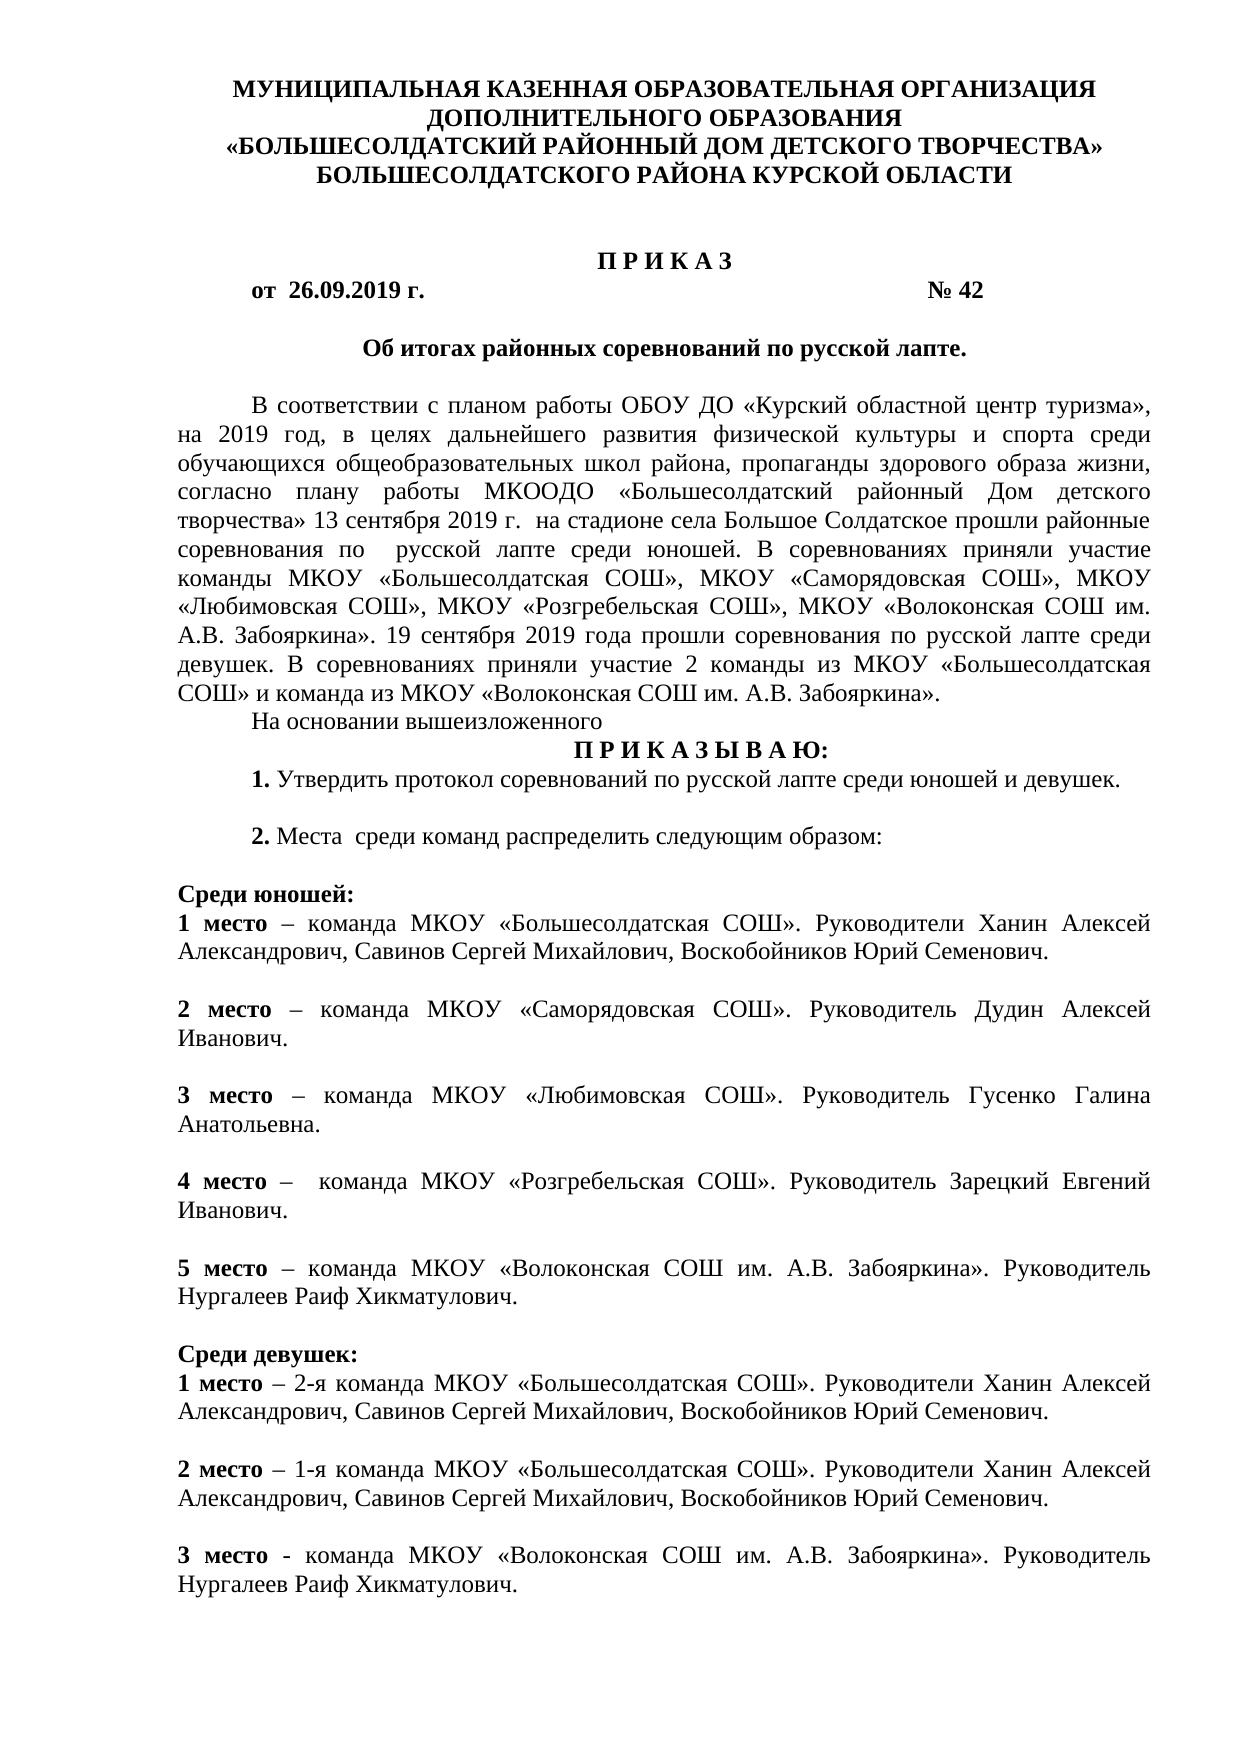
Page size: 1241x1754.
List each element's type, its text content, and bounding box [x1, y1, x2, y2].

text 1. Утвердить протокол соревнований по русской лапте среди юношей и девушек. [177, 764, 1152, 793]
text 5 место – команда МКОУ «Волоконская СОШ им. А.В. Забояркина». Руководитель Нургалеев Раиф Хикматулович. [177, 1253, 1152, 1310]
text 2 место – 1-я команда МКОУ «Большесолдатская СОШ». Руководители Ханин Алексей Александрович, Савинов Сергей Михайлович, Воскобойников Юрий Семенович. [177, 1454, 1152, 1511]
text П Р И К А З [177, 246, 1152, 275]
text На основании вышеизложенного [177, 706, 1152, 735]
text Об итогах районных соревнований по русской лапте. [177, 333, 1152, 361]
text 3 место – команда МКОУ «Любимовская СОШ». Руководитель Гусенко Галина Анатольевна. [177, 1080, 1152, 1138]
text 3 место - команда МКОУ «Волоконская СОШ им. А.В. Забояркина». Руководитель Нургалеев Раиф Хикматулович. [177, 1540, 1152, 1598]
text 2. Места среди команд распределить следующим образом: [177, 821, 1152, 850]
text от 26.09.2019 г. № 42 [177, 275, 1152, 304]
text 1 место – команда МКОУ «Большесолдатская СОШ». Руководители Ханин Алексей Александрович, Савинов Сергей Михайлович, Воскобойников Юрий Семенович. [177, 908, 1152, 965]
text МУНИЦИПАЛЬНАЯ КАЗЕННАЯ ОБРАЗОВАТЕЛЬНАЯ ОРГАНИЗАЦИЯ ДОПОЛНИТЕЛЬНОГО ОБРАЗОВАНИЯ [177, 74, 1152, 131]
text 2 место – команда МКОУ «Саморядовская СОШ». Руководитель Дудин Алексей Иванович. [177, 994, 1152, 1051]
text Среди юношей: [177, 879, 1152, 908]
text Среди девушек: [177, 1339, 1152, 1368]
text В соответствии с планом работы ОБОУ ДО «Курский областной центр туризма», на 2019 год, в целях дальнейшего развития физической культуры и спорта среди обучающихся общеобразовательных школ района, пропаганды здорового образа жизни, согласно плану работы МКООДО «Большесолдатский районный Дом детского творчества» 13 сентября 2019 г. на стадионе села Большое Солдатское прошли районные соревнования по русской лапте среди юношей. В соревнованиях приняли участие команды МКОУ «Большесолдатская СОШ», МКОУ «Саморядовская СОШ», МКОУ «Любимовская СОШ», МКОУ «Розгребельская СОШ», МКОУ «Волоконская СОШ им. А.В. Забояркина». 19 сентября 2019 года прошли соревнования по русской лапте среди девушек. В соревнованиях приняли участие 2 команды из МКОУ «Большесолдатская СОШ» и команда из МКОУ «Волоконская СОШ им. А.В. Забояркина». [177, 390, 1152, 706]
text 4 место – команда МКОУ «Розгребельская СОШ». Руководитель Зарецкий Евгений Иванович. [177, 1166, 1152, 1224]
text 1 место – 2-я команда МКОУ «Большесолдатская СОШ». Руководители Ханин Алексей Александрович, Савинов Сергей Михайлович, Воскобойников Юрий Семенович. [177, 1368, 1152, 1425]
text П Р И К А З Ы В А Ю: [177, 735, 1152, 764]
text «БОЛЬШЕСОЛДАТСКИЙ РАЙОННЫЙ ДОМ ДЕТСКОГО ТВОРЧЕСТВА» БОЛЬШЕСОЛДАТСКОГО РАЙОНА КУРСКОЙ ОБЛАСТИ [177, 131, 1152, 189]
